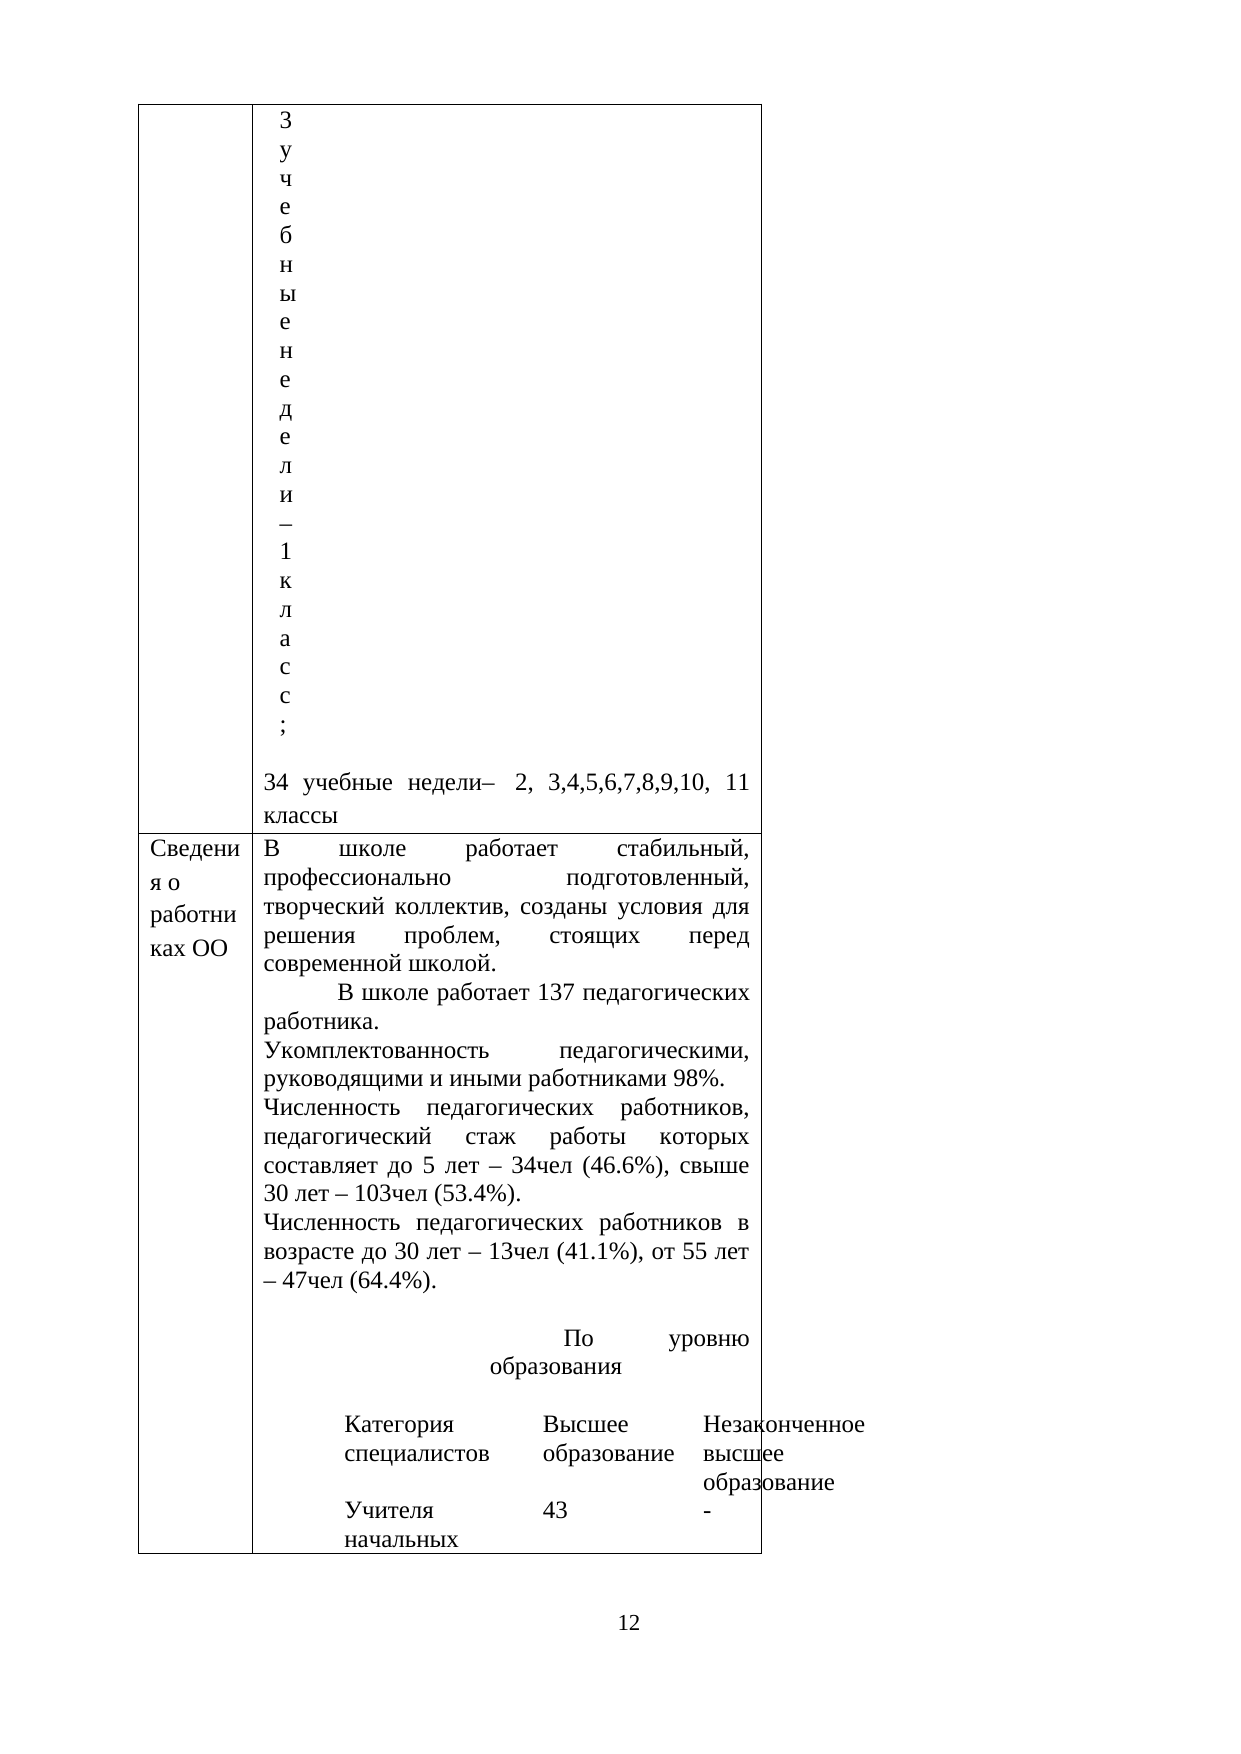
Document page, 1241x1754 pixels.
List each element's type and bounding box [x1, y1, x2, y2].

table_cell [253, 105, 761, 832]
table_cell [253, 834, 761, 1553]
table_cell [139, 105, 252, 832]
table_cell [139, 834, 252, 1553]
